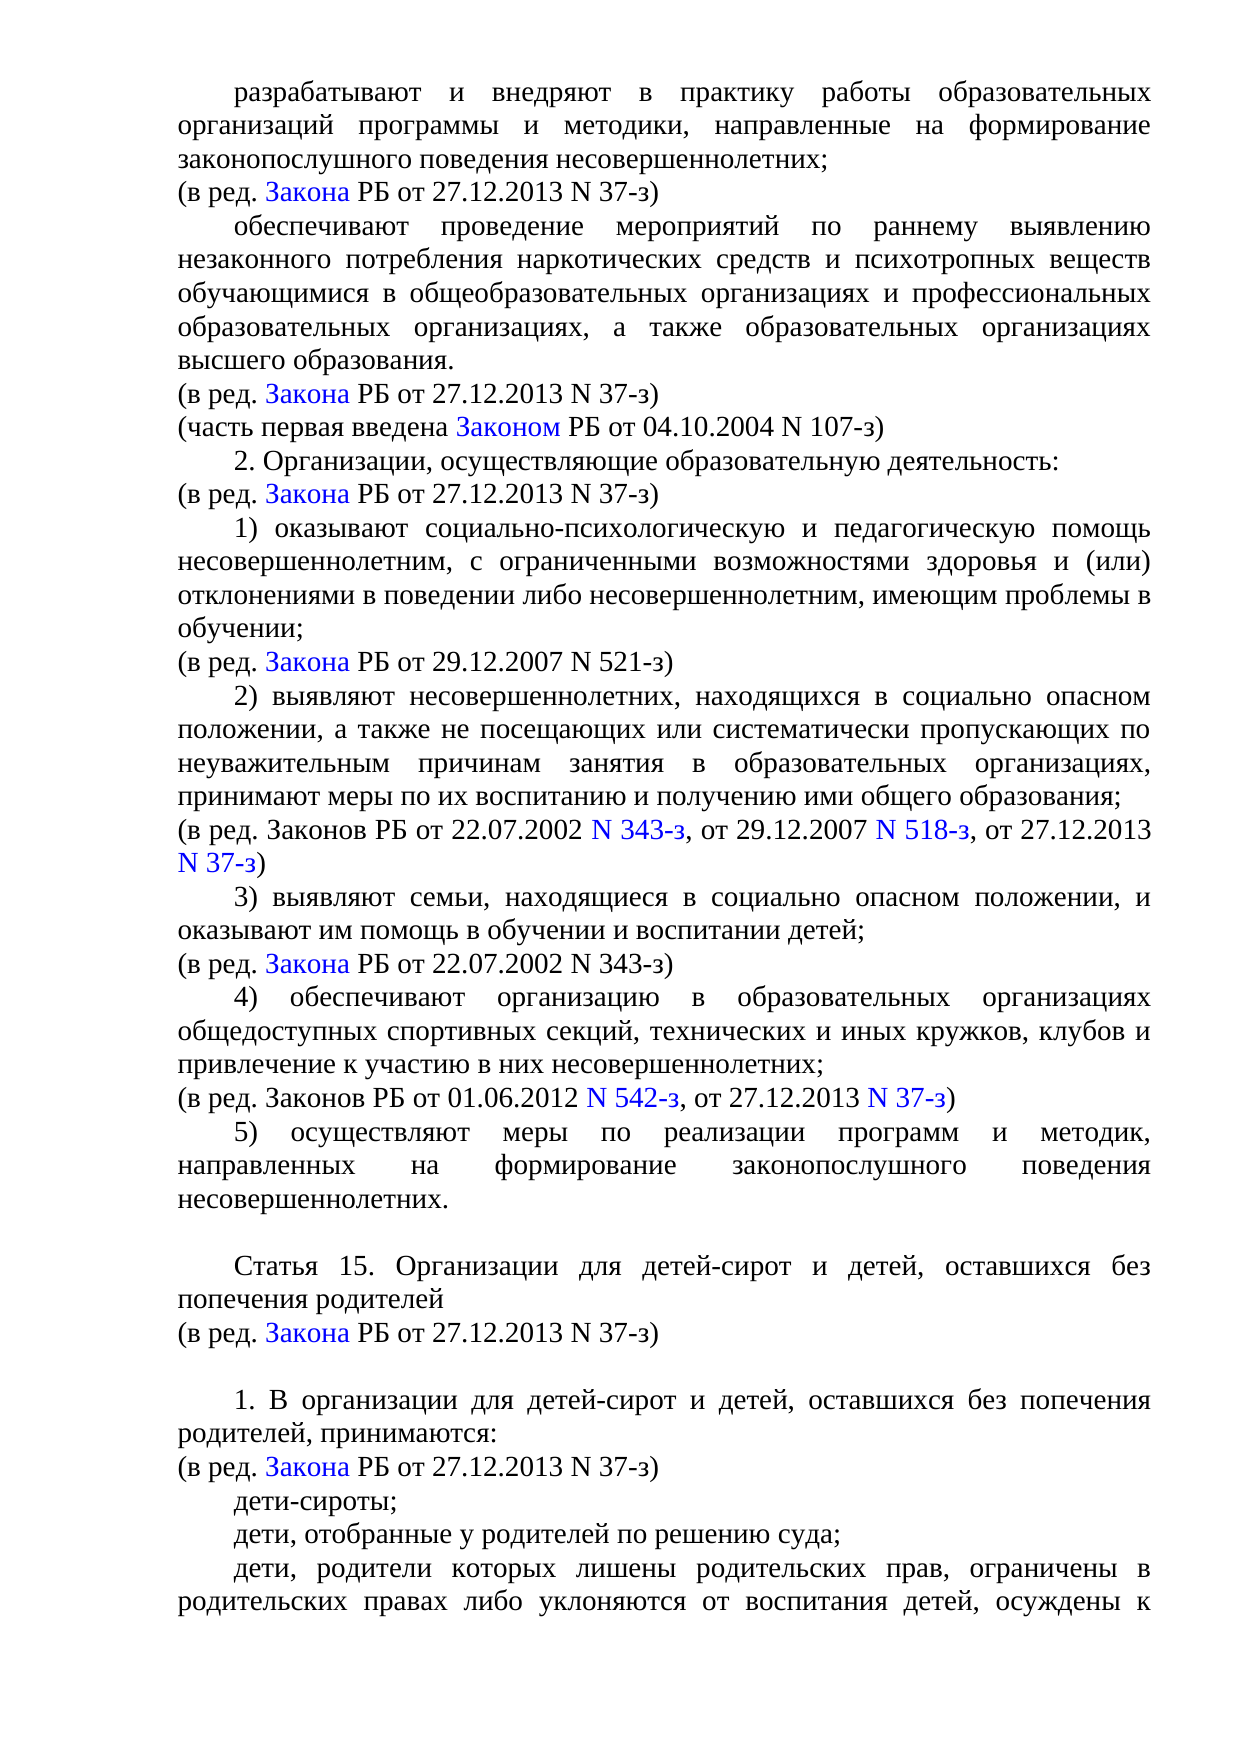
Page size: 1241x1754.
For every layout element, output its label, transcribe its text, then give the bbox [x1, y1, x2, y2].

text 2) выявляют несовершеннолетних, находящихся в социально опасном положении, а также не посещающих или систематически пропускающих по неуважительным причинам занятия в образовательных организациях, принимают меры по их воспитанию и получению ими общего образования; [177, 678, 1152, 812]
text (в ред. Закона РБ от 22.07.2002 N 343-з) [177, 946, 1152, 979]
text (в ред. Закона РБ от 27.12.2013 N 37-з) [177, 1449, 1152, 1483]
text (часть первая введена Законом РБ от 04.10.2004 N 107-з) [177, 409, 1152, 443]
text 1. В организации для детей-сирот и детей, оставшихся без попечения родителей, принимаются: [177, 1382, 1152, 1449]
text 3) выявляют семьи, находящиеся в социально опасном положении, и оказывают им помощь в обучении и воспитании детей; [177, 879, 1152, 946]
text Статья 15. Организации для детей-сирот и детей, оставшихся без попечения родителей [177, 1248, 1152, 1315]
text 4) обеспечивают организацию в образовательных организациях общедоступных спортивных секций, технических и иных кружков, клубов и привлечение к участию в них несовершеннолетних; [177, 979, 1152, 1080]
text 1) оказывают социально-психологическую и педагогическую помощь несовершеннолетним, с ограниченными возможностями здоровья и (или) отклонениями в поведении либо несовершеннолетним, имеющим проблемы в обучении; [177, 510, 1152, 644]
text дети, отобранные у родителей по решению суда; [177, 1516, 1152, 1550]
text 2. Организации, осуществляющие образовательную деятельность: [177, 443, 1152, 476]
text разрабатывают и внедряют в практику работы образовательных организаций программы и методики, направленные на формирование законопослушного поведения несовершеннолетних; [177, 74, 1152, 174]
text (в ред. Закона РБ от 27.12.2013 N 37-з) [177, 476, 1152, 510]
text (в ред. Закона РБ от 29.12.2007 N 521-з) [177, 644, 1152, 678]
text 5) осуществляют меры по реализации программ и методик, направленных на формирование законопослушного поведения несовершеннолетних. [177, 1114, 1152, 1214]
text (в ред. Законов РБ от 01.06.2012 N 542-з, от 27.12.2013 N 37-з) [177, 1080, 1152, 1114]
text (в ред. Закона РБ от 27.12.2013 N 37-з) [177, 376, 1152, 409]
text обеспечивают проведение мероприятий по раннему выявлению незаконного потребления наркотических средств и психотропных веществ обучающимися в общеобразовательных организациях и профессиональных образовательных организациях, а также образовательных организациях высшего образования. [177, 208, 1152, 376]
text дети-сироты; [177, 1483, 1152, 1516]
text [177, 1550, 1152, 1617]
text (в ред. Законов РБ от 22.07.2002 N 343-з, от 29.12.2007 N 518-з, от 27.12.2013 N 37-з) [177, 812, 1152, 879]
text (в ред. Закона РБ от 27.12.2013 N 37-з) [177, 174, 1152, 208]
text (в ред. Закона РБ от 27.12.2013 N 37-з) [177, 1315, 1152, 1348]
